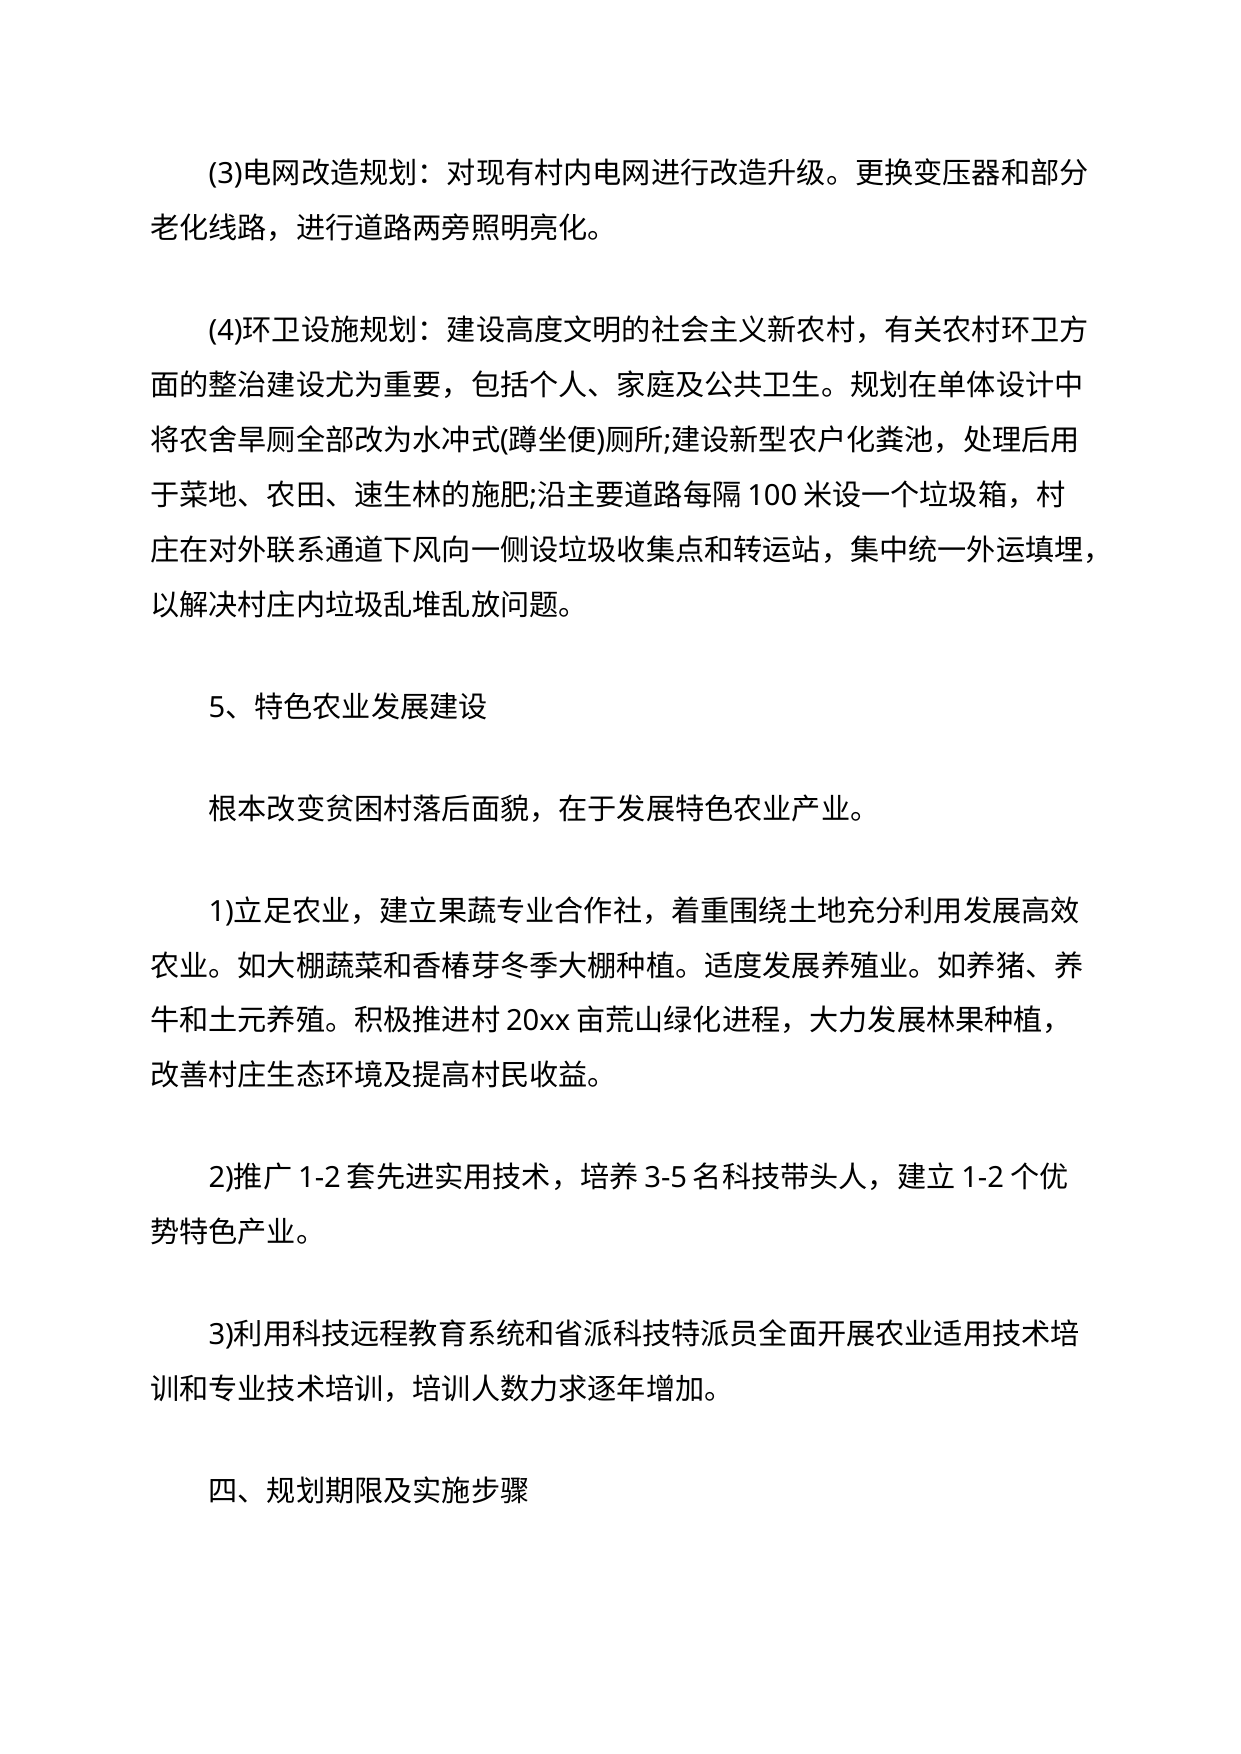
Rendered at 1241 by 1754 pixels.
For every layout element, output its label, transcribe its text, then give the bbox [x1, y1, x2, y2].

text 1)立足农业，建立果蔬专业合作社，着重围绕土地充分利用发展高效农业。如大棚蔬菜和香椿芽冬季大棚种植。适度发展养殖业。如养猪、养牛和土元养殖。积极推进村20xx亩荒山绿化进程，大力发展林果种植，改善村庄生态环境及提高村民收益。 [150, 887, 1090, 1094]
text (4)环卫设施规划：建设高度文明的社会主义新农村，有关农村环卫方面的整治建设尤为重要，包括个人、家庭及公共卫生。规划在单体设计中将农舍旱厕全部改为水冲式(蹲坐便)厕所;建设新型农户化粪池，处理后用于菜地、农田、速生林的施肥;沿主要道路每隔100米设一个垃圾箱，村庄在对外联系通道下风向一侧设垃圾收集点和转运站，集中统一外运填埋，以解决村庄内垃圾乱堆乱放问题。 [150, 307, 1090, 624]
text 3)利用科技远程教育系统和省派科技特派员全面开展农业适用技术培训和专业技术培训，培训人数力求逐年增加。 [150, 1311, 1090, 1408]
text 2)推广1-2套先进实用技术，培养3-5名科技带头人，建立1-2个优势特色产业。 [150, 1154, 1090, 1251]
text 5、特色农业发展建设 [150, 683, 1090, 726]
text 根本改变贫困村落后面貌，在于发展特色农业产业。 [150, 785, 1090, 828]
text (3)电网改造规划：对现有村内电网进行改造升级。更换变压器和部分老化线路，进行道路两旁照明亮化。 [150, 150, 1090, 247]
text 四、规划期限及实施步骤 [150, 1467, 1090, 1509]
